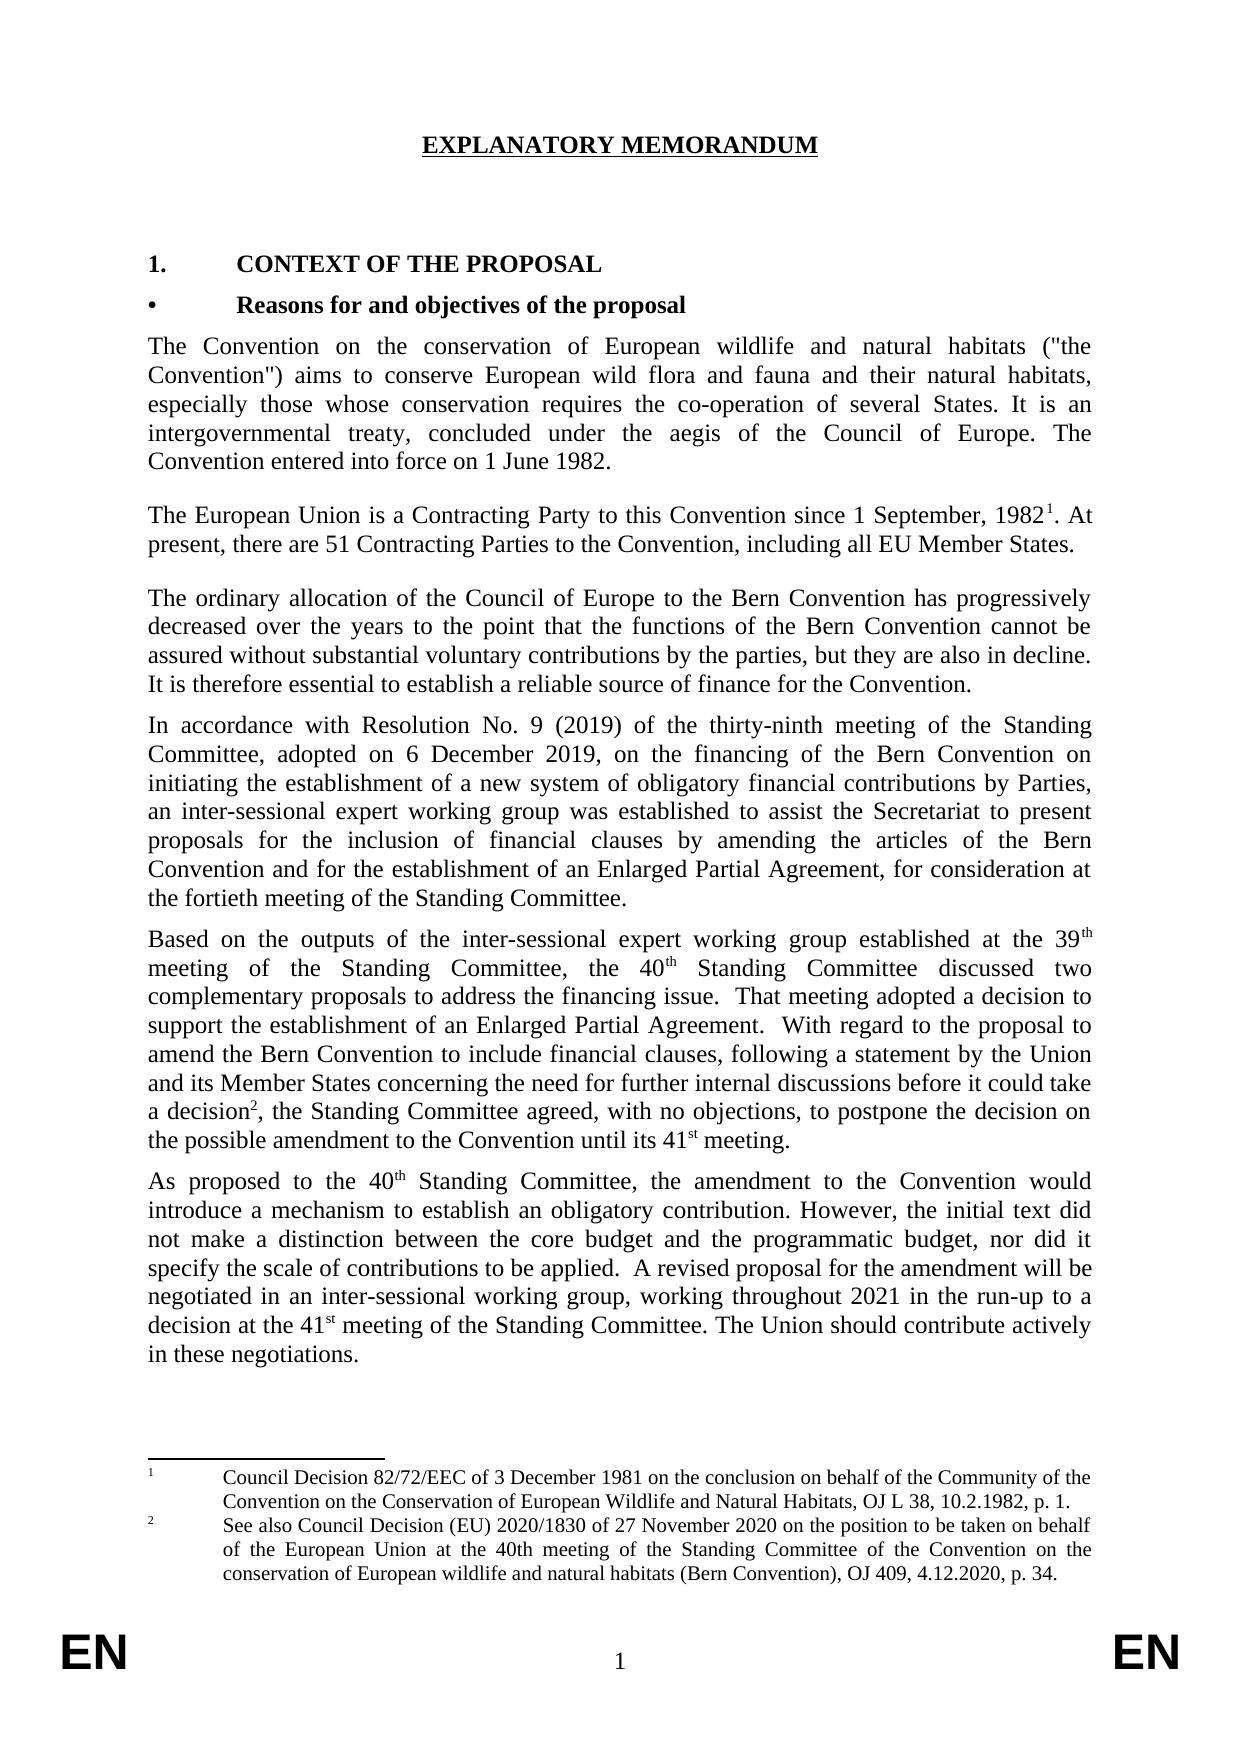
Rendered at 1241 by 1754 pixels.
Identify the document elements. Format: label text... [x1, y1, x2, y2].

text In accordance with Resolution No. 9 (2019) of the thirty-ninth meeting of the Standing Committee, adopted on 6 December 2019, on the financing of the Bern Convention on initiating the establishment of a new system of obligatory financial contributions by Parties, an inter-sessional expert working group was established to assist the Secretariat to present proposals for the inclusion of financial clauses by amending the articles of the Bern Convention and for the establishment of an Enlarged Partial Agreement, for consideration at the fortieth meeting of the Standing Committee. [148, 710, 1093, 911]
text As proposed to the 40th Standing Committee, the amendment to the Convention would introduce a mechanism to establish an obligatory contribution. However, the initial text did not make a distinction between the core budget and the programmatic budget, nor did it specify the scale of contributions to be applied. A revised proposal for the amendment will be negotiated in an inter-sessional working group, working throughout 2021 in the run-up to a decision at the 41st meeting of the Standing Committee. The Union should contribute actively in these negotiations. [148, 1166, 1093, 1368]
subtitle • Reasons for and objectives of the proposal [148, 290, 1093, 319]
text The ordinary allocation of the Council of Europe to the Bern Convention has progressively decreased over the years to the point that the functions of the Bern Convention cannot be assured without substantial voluntary contributions by the parties, but they are also in decline. It is therefore essential to establish a reliable source of finance for the Convention. [148, 583, 1093, 698]
text EXPLANATORY MEMORANDUM [148, 131, 1093, 159]
subtitle 1. CONTEXT OF THE PROPOSAL [148, 249, 1093, 278]
text The Convention on the conservation of European wildlife and natural habitats ("the Convention") aims to conserve European wild flora and fauna and their natural habitats, especially those whose conservation requires the co-operation of several States. It is an intergovernmental treaty, concluded under the aegis of the Council of Europe. The Convention entered into force on 1 June 1982. [148, 331, 1093, 475]
text Based on the outputs of the inter-sessional expert working group established at the 39th meeting of the Standing Committee, the 40th Standing Committee discussed two complementary proposals to address the financing issue. That meeting adopted a decision to support the establishment of an Enlarged Partial Agreement. With regard to the proposal to amend the Bern Convention to include financial clauses, following a statement by the Union and its Member States concerning the need for further internal discussions before it could take a decision, the Standing Committee agreed, with no objections, to postpone the decision on the possible amendment to the Convention until its 41st meeting. [148, 924, 1093, 1154]
text The European Union is a Contracting Party to this Convention since 1 September, 1982. At present, there are 51 Contracting Parties to the Convention, including all EU Member States. [148, 500, 1093, 558]
